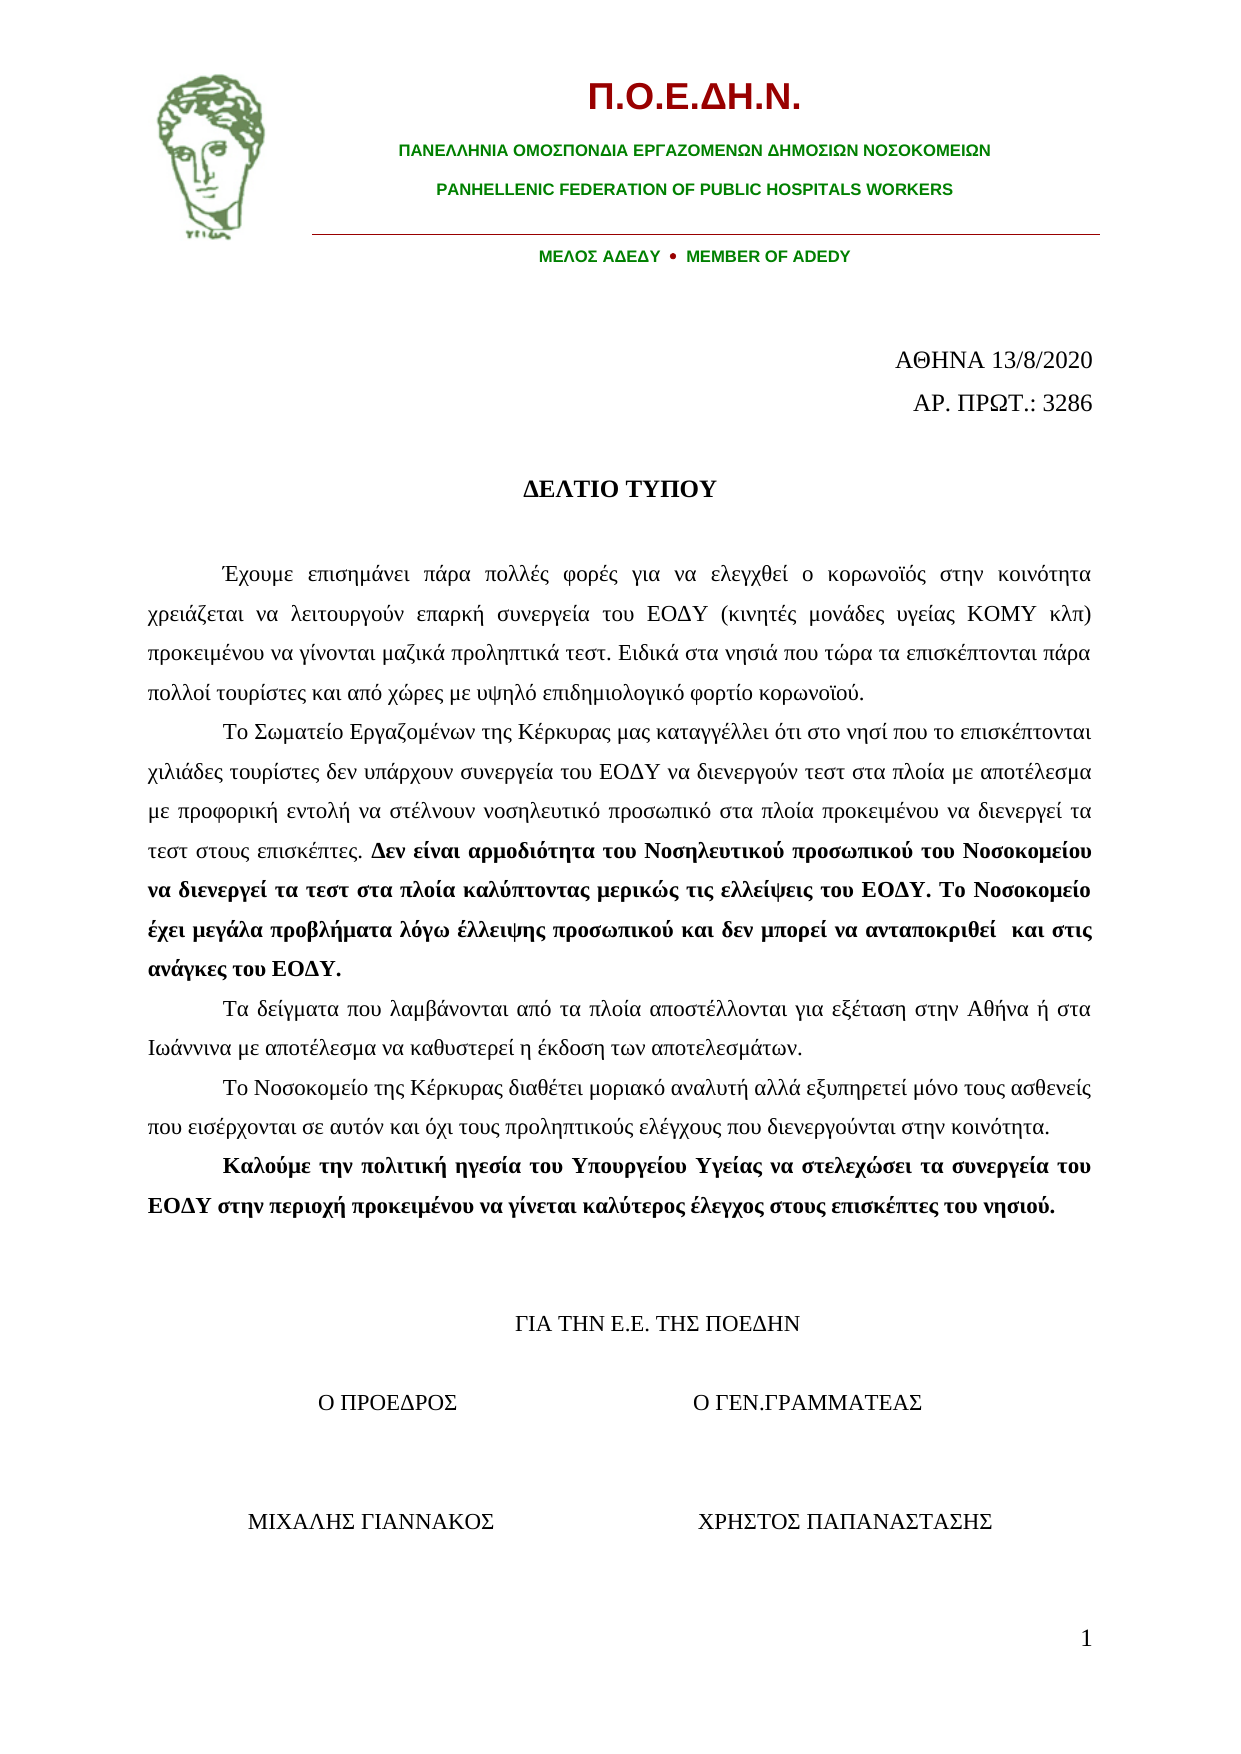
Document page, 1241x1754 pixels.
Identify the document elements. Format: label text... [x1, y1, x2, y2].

text Καλούμε την πολιτική ηγεσία του Υπουργείου Υγείας να στελεχώσει τα συνεργεία του ΕΟΔΥ στην περιοχή προκειμένου να γίνεται καλύτερος έλεγχος στους επισκέπτες του νησιού. [148, 1152, 1092, 1218]
text ΑΡ. ΠΡΩΤ.: 3286 [148, 388, 1092, 417]
text ΜΙΧΑΛΗΣ ΓΙΑΝΝΑΚΟΣ ΧΡΗΣΤΟΣ ΠΑΠΑΝΑΣΤΑΣΗΣ [148, 1508, 1092, 1534]
picture [147, 73, 281, 241]
text ΓΙΑ ΤΗΝ Ε.Ε. ΤΗΣ ΠΟΕΔΗΝ [148, 1310, 1092, 1337]
text Το Νοσοκομείο της Κέρκυρας διαθέτει μοριακό αναλυτή αλλά εξυπηρετεί μόνο τους ασθενείς που εισέρχονται σε αυτόν και όχι τους προληπτικούς ελέγχους που διενεργούνται στην κοινότητα. [148, 1073, 1092, 1139]
text Τα δείγματα που λαμβάνονται από τα πλοία αποστέλλονται για εξέταση στην Αθήνα ή στα Ιωάννινα με αποτέλεσμα να καθυστερεί η έκδοση των αποτελεσμάτων. [148, 994, 1092, 1060]
text ΑΘΗΝΑ 13/8/2020 [148, 345, 1092, 373]
text Ο ΠΡΟΕΔΡΟΣ Ο ΓΕΝ.ΓΡΑΜΜΑΤΕΑΣ [148, 1389, 1092, 1416]
text Έχουμε επισημάνει πάρα πολλές φορές για να ελεγχθεί ο κορωνοϊός στην κοινότητα χρειάζεται να λειτουργούν επαρκή συνεργεία του ΕΟΔΥ (κινητές μονάδες υγείας ΚΟΜΥ κλπ) προκειμένου να γίνονται μαζικά προληπτικά τεστ. Ειδικά στα νησιά που τώρα τα επισκέπτονται πάρα πολλοί τουρίστες και από χώρες με υψηλό επιδημιολογικό φορτίο κορωνοϊού. [148, 560, 1092, 705]
text Το Σωματείο Εργαζομένων της Κέρκυρας μας καταγγέλλει ότι στο νησί που το επισκέπτονται χιλιάδες τουρίστες δεν υπάρχουν συνεργεία του ΕΟΔΥ να διενεργούν τεστ στα πλοία με αποτέλεσμα με προφορική εντολή να στέλνουν νοσηλευτικό προσωπικό στα πλοία προκειμένου να διενεργεί τα τεστ στους επισκέπτες. Δεν είναι αρμοδιότητα του Νοσηλευτικού προσωπικού του Νοσοκομείου να διενεργεί τα τεστ στα πλοία καλύπτοντας μερικώς τις ελλείψεις του ΕΟΔΥ. Το Νοσοκομείο έχει μεγάλα προβλήματα λόγω έλλειψης προσωπικού και δεν μπορεί να ανταποκριθεί και στις ανάγκες του ΕΟΔΥ. [148, 718, 1092, 981]
text ΔΕΛΤΙΟ ΤΥΠΟΥ [148, 474, 1092, 503]
